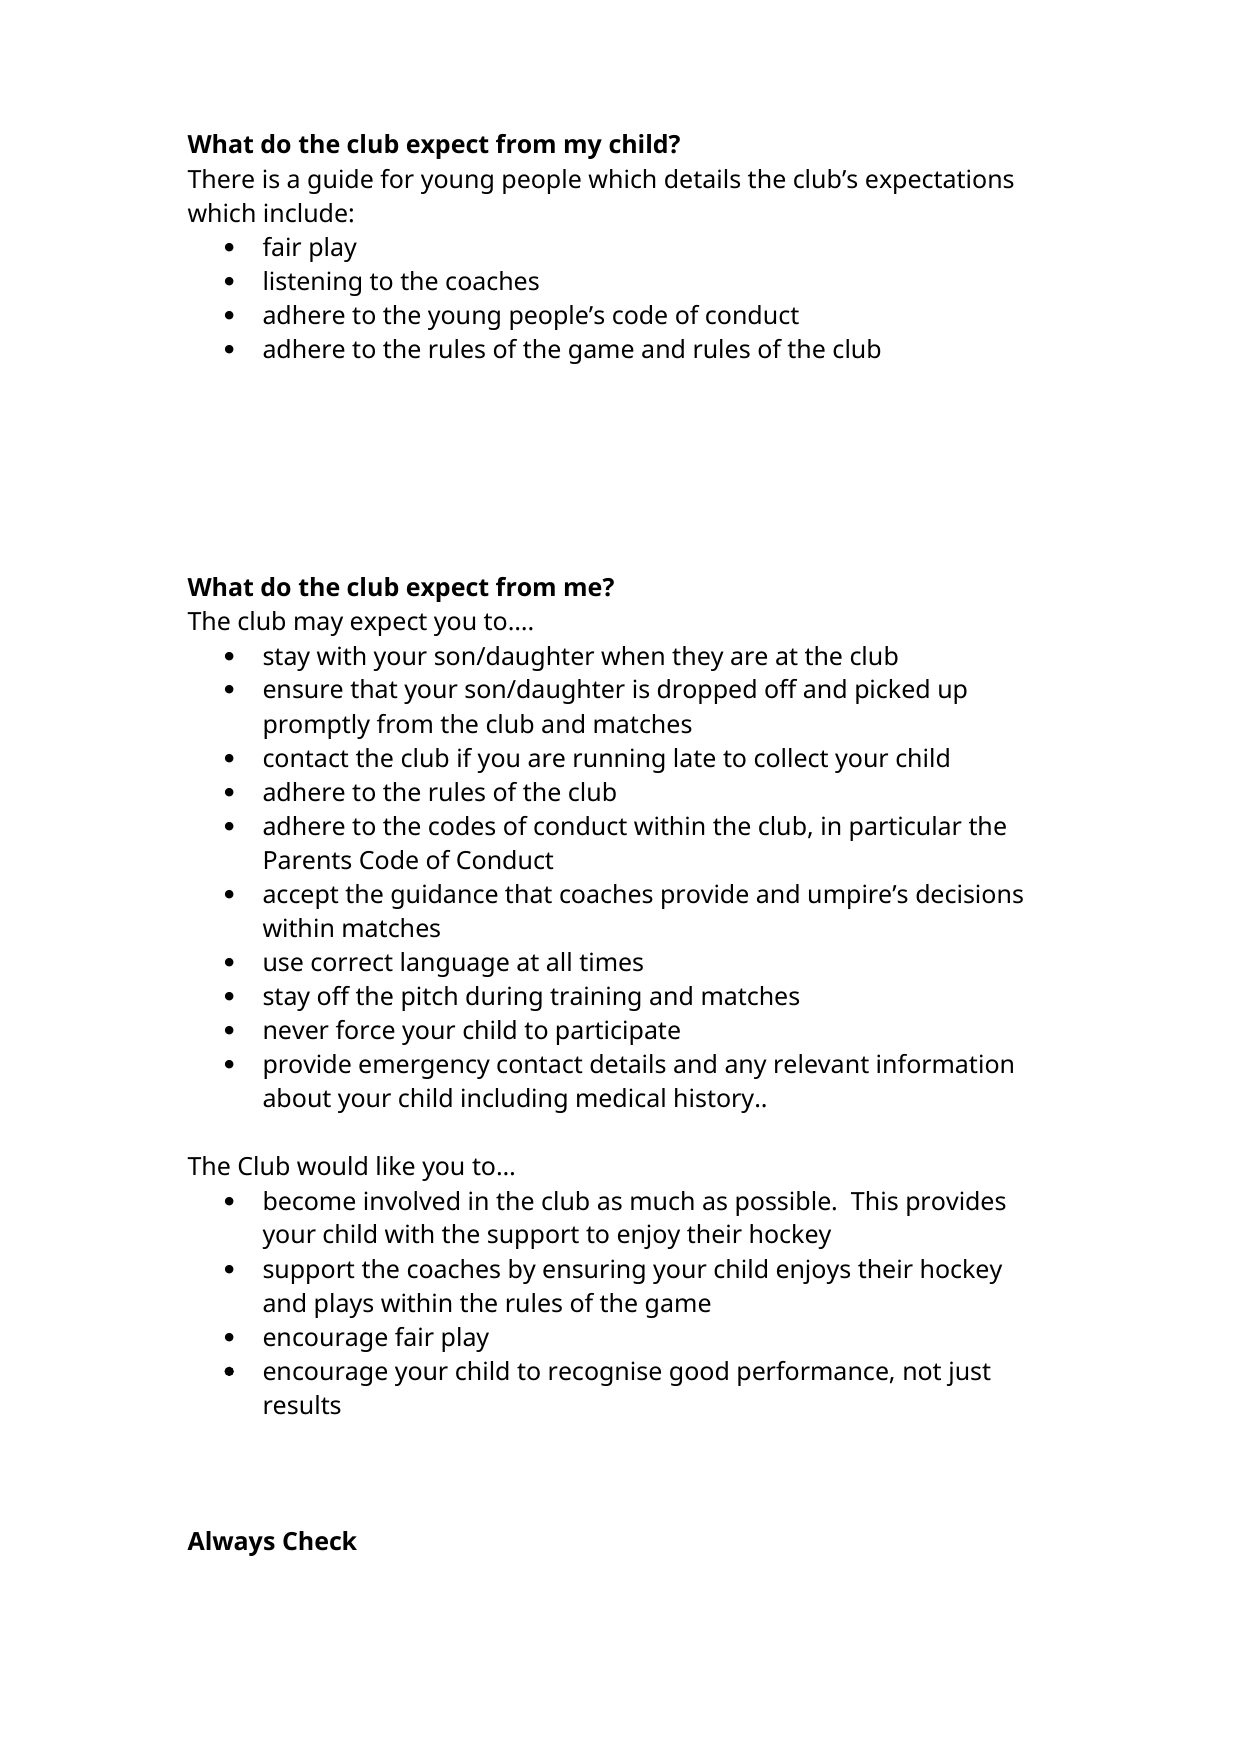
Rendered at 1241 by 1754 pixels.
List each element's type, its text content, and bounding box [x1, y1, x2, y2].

list accept the guidance that coaches provide and umpire’s decisions within matches [225, 877, 1053, 945]
list become involved in the club as much as possible. This provides your child with the support to enjoy their hockey [225, 1183, 1053, 1251]
list provide emergency contact details and any relevant information about your child including medical history.. [225, 1047, 1053, 1115]
list contact the club if you are running late to collect your child [225, 740, 1053, 774]
list listening to the coaches [225, 263, 1053, 297]
list fair play [225, 229, 1053, 263]
list use correct language at all times [225, 945, 1053, 979]
text There is a guide for young people which details the club’s expectations which include: [187, 161, 1053, 229]
list stay off the pitch during training and matches [225, 979, 1053, 1013]
list adhere to the rules of the club [225, 774, 1053, 808]
text What do the club expect from me? [187, 570, 1053, 604]
list encourage fair play [225, 1319, 1053, 1353]
list adhere to the rules of the game and rules of the club [225, 332, 1053, 366]
list never force your child to participate [225, 1013, 1053, 1047]
list ensure that your son/daughter is dropped off and picked up promptly from the club and matches [225, 672, 1053, 740]
list support the coaches by ensuring your child enjoys their hockey and plays within the rules of the game [225, 1251, 1053, 1319]
text The club may expect you to…. [187, 604, 1053, 638]
list adhere to the young people’s code of conduct [225, 297, 1053, 332]
list stay with your son/daughter when they are at the club [225, 638, 1053, 672]
text Always Check [187, 1524, 1053, 1558]
list adhere to the codes of conduct within the club, in particular the Parents Code of Conduct [225, 808, 1053, 877]
list encourage your child to recognise good performance, not just results [225, 1353, 1053, 1422]
subtitle What do the club expect from my child? [187, 127, 1053, 161]
text The Club would like you to… [187, 1149, 1053, 1183]
